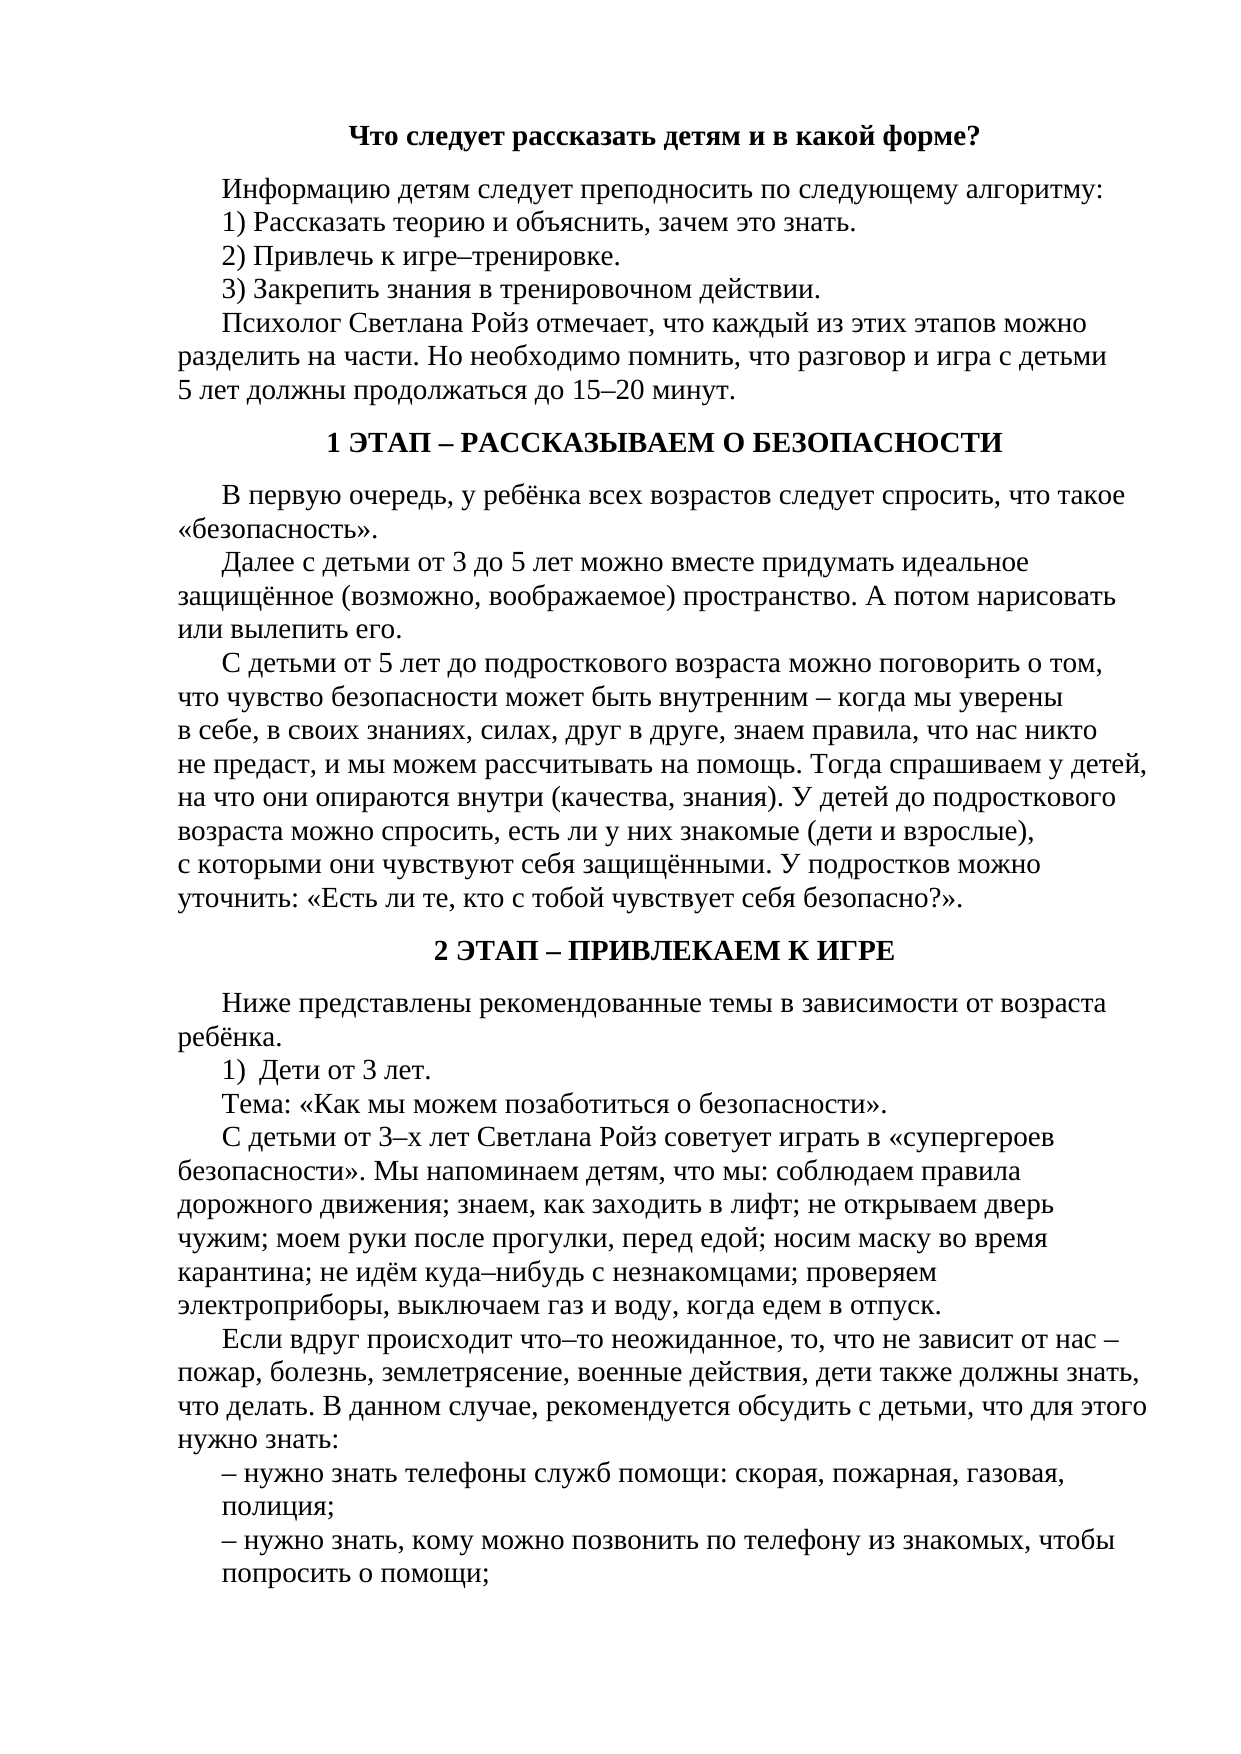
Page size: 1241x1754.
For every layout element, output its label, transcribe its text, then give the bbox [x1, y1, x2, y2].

text 1) Рассказать теорию и объяснить, зачем это знать. [177, 204, 1152, 238]
text 1 ЭТАП – РАССКАЗЫВАЕМ О БЕЗОПАСНОСТИ [177, 425, 1152, 458]
text 3) Закрепить знания в тренировочном действии. [177, 271, 1152, 305]
text Психолог Светлана Ройз отмечает, что каждый из этих этапов можно разделить на части. Но необходимо помнить, что разговор и игра с детьми 5 лет должны продолжаться до 15–20 минут. [177, 305, 1152, 406]
text Информацию детям следует преподносить по следующему алгоритму: [177, 171, 1152, 204]
list Дети от 3 лет. [221, 1052, 1152, 1086]
text Тема: «Как мы можем позаботиться о безопасности». [221, 1086, 1152, 1119]
text В первую очередь, у ребёнка всех возрастов следует спросить, что такое «безопасность». [177, 477, 1152, 544]
text 2 ЭТАП – ПРИВЛЕКАЕМ К ИГРЕ [177, 933, 1152, 966]
text С детьми от 3–х лет Светлана Ройз советует играть в «супергероев безопасности». Мы напоминаем детям, что мы: соблюдаем правила дорожного движения; знаем, как заходить в лифт; не открываем дверь чужим; моем руки после прогулки, перед едой; носим маску во время карантина; не идём куда–нибудь с незнакомцами; проверяем электроприборы, выключаем газ и воду, когда едем в отпуск. [177, 1119, 1152, 1321]
text Далее с детьми от 3 до 5 лет можно вместе придумать идеальное защищённое (возможно, воображаемое) пространство. А потом нарисовать или вылепить его. [177, 544, 1152, 645]
text Если вдруг происходит что–то неожиданное, то, что не зависит от нас – пожар, болезнь, землетрясение, военные действия, дети также должны знать, что делать. В данном случае, рекомендуется обсудить с детьми, что для этого нужно знать: [177, 1321, 1152, 1455]
text – нужно знать телефоны служб помощи: скорая, пожарная, газовая, полиция; [222, 1455, 1152, 1522]
text Ниже представлены рекомендованные темы в зависимости от возраста ребёнка. [177, 985, 1152, 1052]
text – нужно знать, кому можно позвонить по телефону из знакомых, чтобы попросить о помощи; [222, 1522, 1152, 1589]
text Что следует рассказать детям и в какой форме? [177, 118, 1152, 152]
text 2) Привлечь к игре–тренировке. [177, 238, 1152, 271]
text С детьми от 5 лет до подросткового возраста можно поговорить о том, что чувство безопасности может быть внутренним – когда мы уверены в себе, в своих знаниях, силах, друг в друге, знаем правила, что нас никто не предаст, и мы можем рассчитывать на помощь. Тогда спрашиваем у детей, на что они опираются внутри (качества, знания). У детей до подросткового возраста можно спросить, есть ли у них знакомые (дети и взрослые), с которыми они чувствуют себя защищёнными. У подростков можно уточнить: «Есть ли те, кто с тобой чувствует себя безопасно?». [177, 645, 1152, 913]
